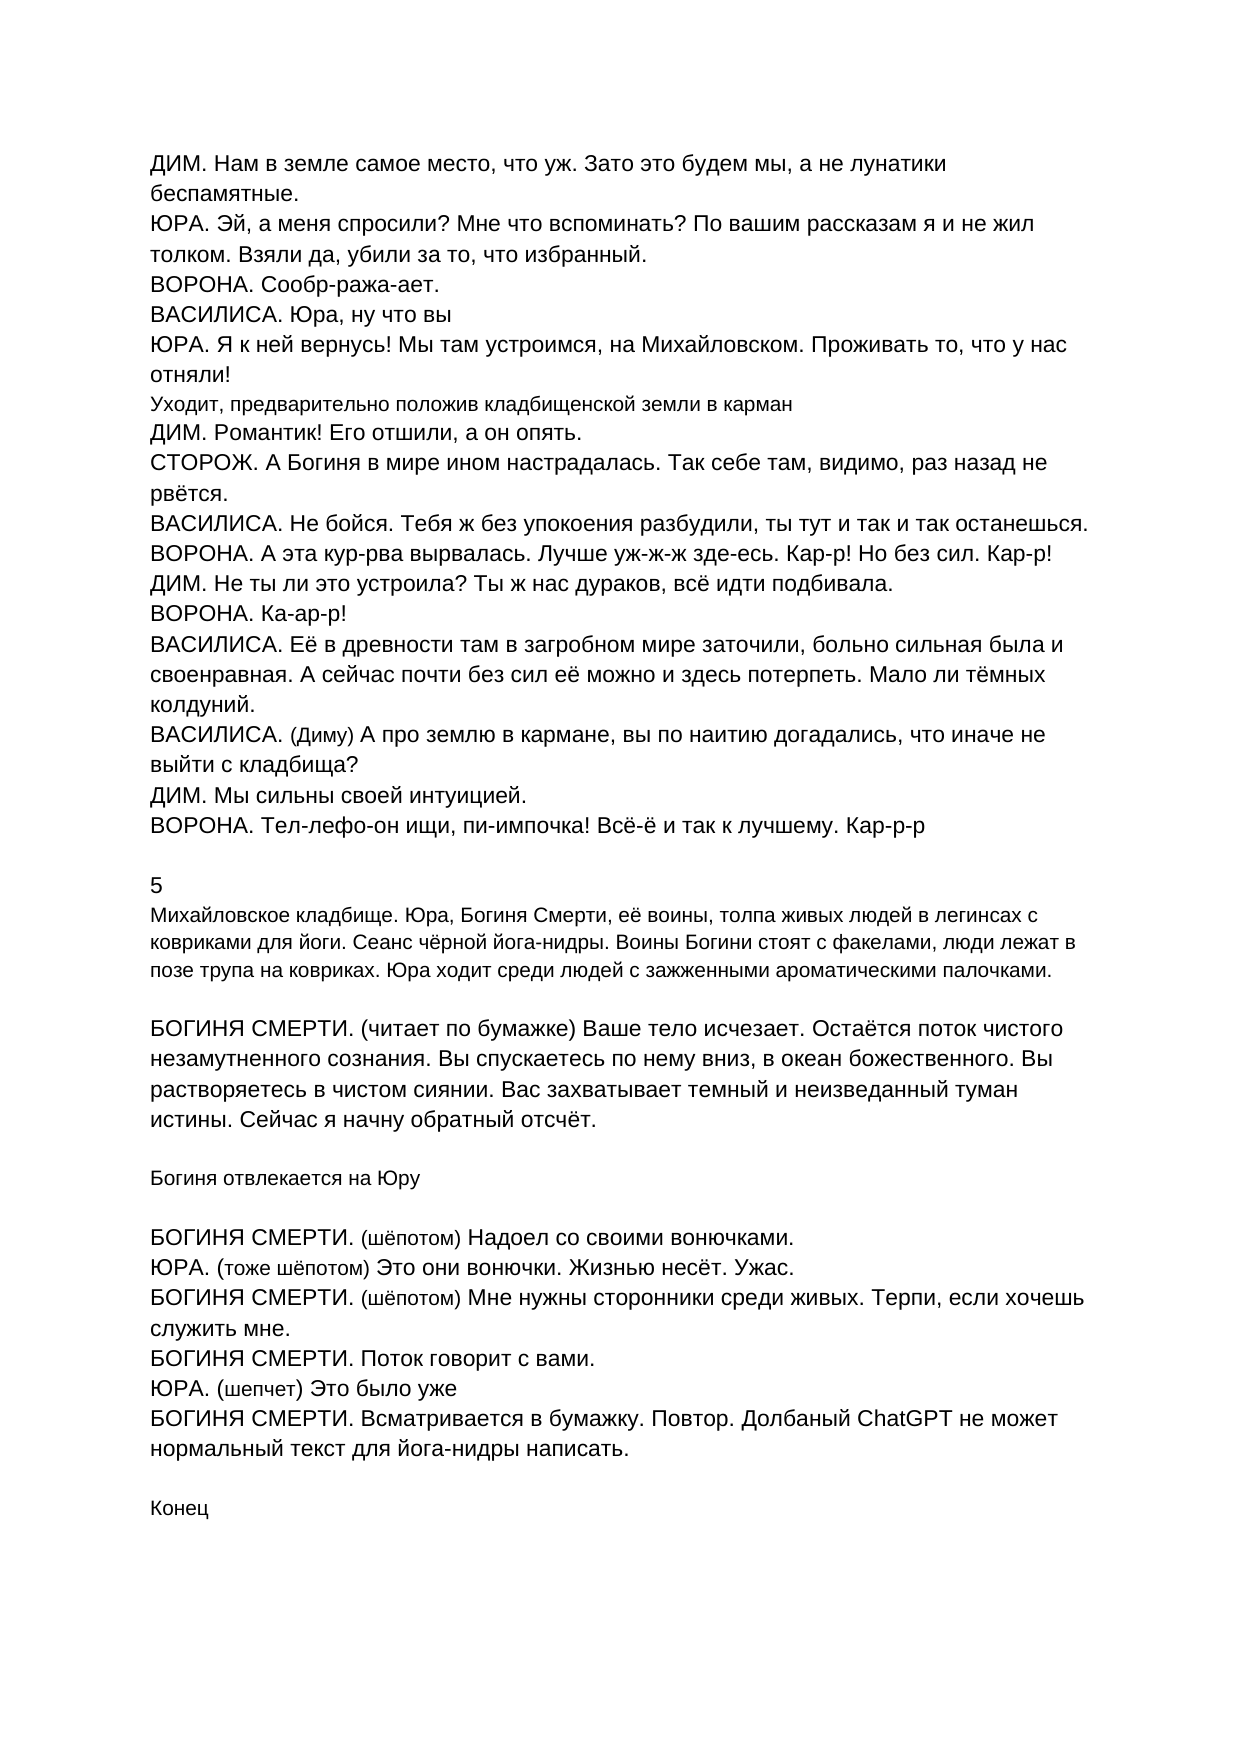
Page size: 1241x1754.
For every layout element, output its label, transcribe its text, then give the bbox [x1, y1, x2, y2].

text ВОРОНА. Ка-ар-р! [150, 600, 1090, 627]
text ВОРОНА. Тел-лефо-он ищи, пи-импочка! Всё-ё и так к лучшему. Кар-р-р [150, 812, 1090, 838]
text ДИМ. Нам в земле самое место, что уж. Зато это будем мы, а не лунатики беспамятные. [150, 150, 1090, 207]
text Конец [150, 1496, 1090, 1520]
text Богиня отвлекается на Юру [150, 1166, 1090, 1190]
text БОГИНЯ СМЕРТИ. (читает по бумажке) Ваше тело исчезает. Остаётся поток чистого незамутненного сознания. Вы спускаетесь по нему вниз, в океан божественного. Вы растворяетесь в чистом сиянии. Вас захватывает темный и неизведанный туман истины. Сейчас я начну обратный отсчёт. [150, 1015, 1090, 1132]
text ДИМ. Не ты ли это устроила? Ты ж нас дураков, всё идти подбивала. [150, 570, 1090, 597]
text ЮРА. (тоже шёпотом) Это они вонючки. Жизнью несёт. Ужас. [150, 1254, 1090, 1281]
text ВОРОНА. А эта кур-рва вырвалась. Лучше уж-ж-ж зде-есь. Кар-р! Но без сил. Кар-р! [150, 540, 1090, 566]
text Михайловское кладбище. Юра, Богиня Смерти, её воины, толпа живых людей в легинсах с ковриками для йоги. Сеанс чёрной йога-нидры. Воины Богини стоят с факелами, люди лежат в позе трупа на ковриках. Юра ходит среди людей с зажженными ароматическими палочками. [150, 902, 1090, 981]
text БОГИНЯ СМЕРТИ. Поток говорит с вами. [150, 1345, 1090, 1371]
text ДИМ. Мы сильны своей интуицией. [150, 782, 1090, 808]
text 5 [150, 872, 1090, 899]
text СТОРОЖ. А Богиня в мире ином настрадалась. Так себе там, видимо, раз назад не рвётся. [150, 449, 1090, 506]
text ВАСИЛИСА. Её в древности там в загробном мире заточили, больно сильная была и своенравная. А сейчас почти без сил её можно и здесь потерпеть. Мало ли тёмных колдуний. [150, 631, 1090, 717]
text ЮРА. Я к ней вернусь! Мы там устроимся, на Михайловском. Проживать то, что у нас отняли! [150, 331, 1090, 388]
text Уходит, предварительно положив кладбищенской земли в карман [150, 392, 1090, 416]
text ЮРА. Эй, а меня спросили? Мне что вспоминать? По вашим рассказам я и не жил толком. Взяли да, убили за то, что избранный. [150, 210, 1090, 267]
text БОГИНЯ СМЕРТИ. (шёпотом) Мне нужны сторонники среди живых. Терпи, если хочешь служить мне. [150, 1284, 1090, 1341]
text БОГИНЯ СМЕРТИ. Всматривается в бумажку. Повтор. Долбаный ChatGPT не может нормальный текст для йога-нидры написать. [150, 1405, 1090, 1462]
text ВАСИЛИСА. (Диму) А про землю в кармане, вы по наитию догадались, что иначе не выйти с кладбища? [150, 721, 1090, 778]
text ЮРА. (шепчет) Это было уже [150, 1375, 1090, 1401]
text ВАСИЛИСА. Юра, ну что вы [150, 301, 1090, 327]
text БОГИНЯ СМЕРТИ. (шёпотом) Надоел со своими вонючками. [150, 1224, 1090, 1250]
text ДИМ. Романтик! Его отшили, а он опять. [150, 419, 1090, 446]
text ВАСИЛИСА. Не бойся. Тебя ж без упокоения разбудили, ты тут и так и так останешься. [150, 510, 1090, 536]
text ВОРОНА. Сообр-ража-ает. [150, 271, 1090, 297]
